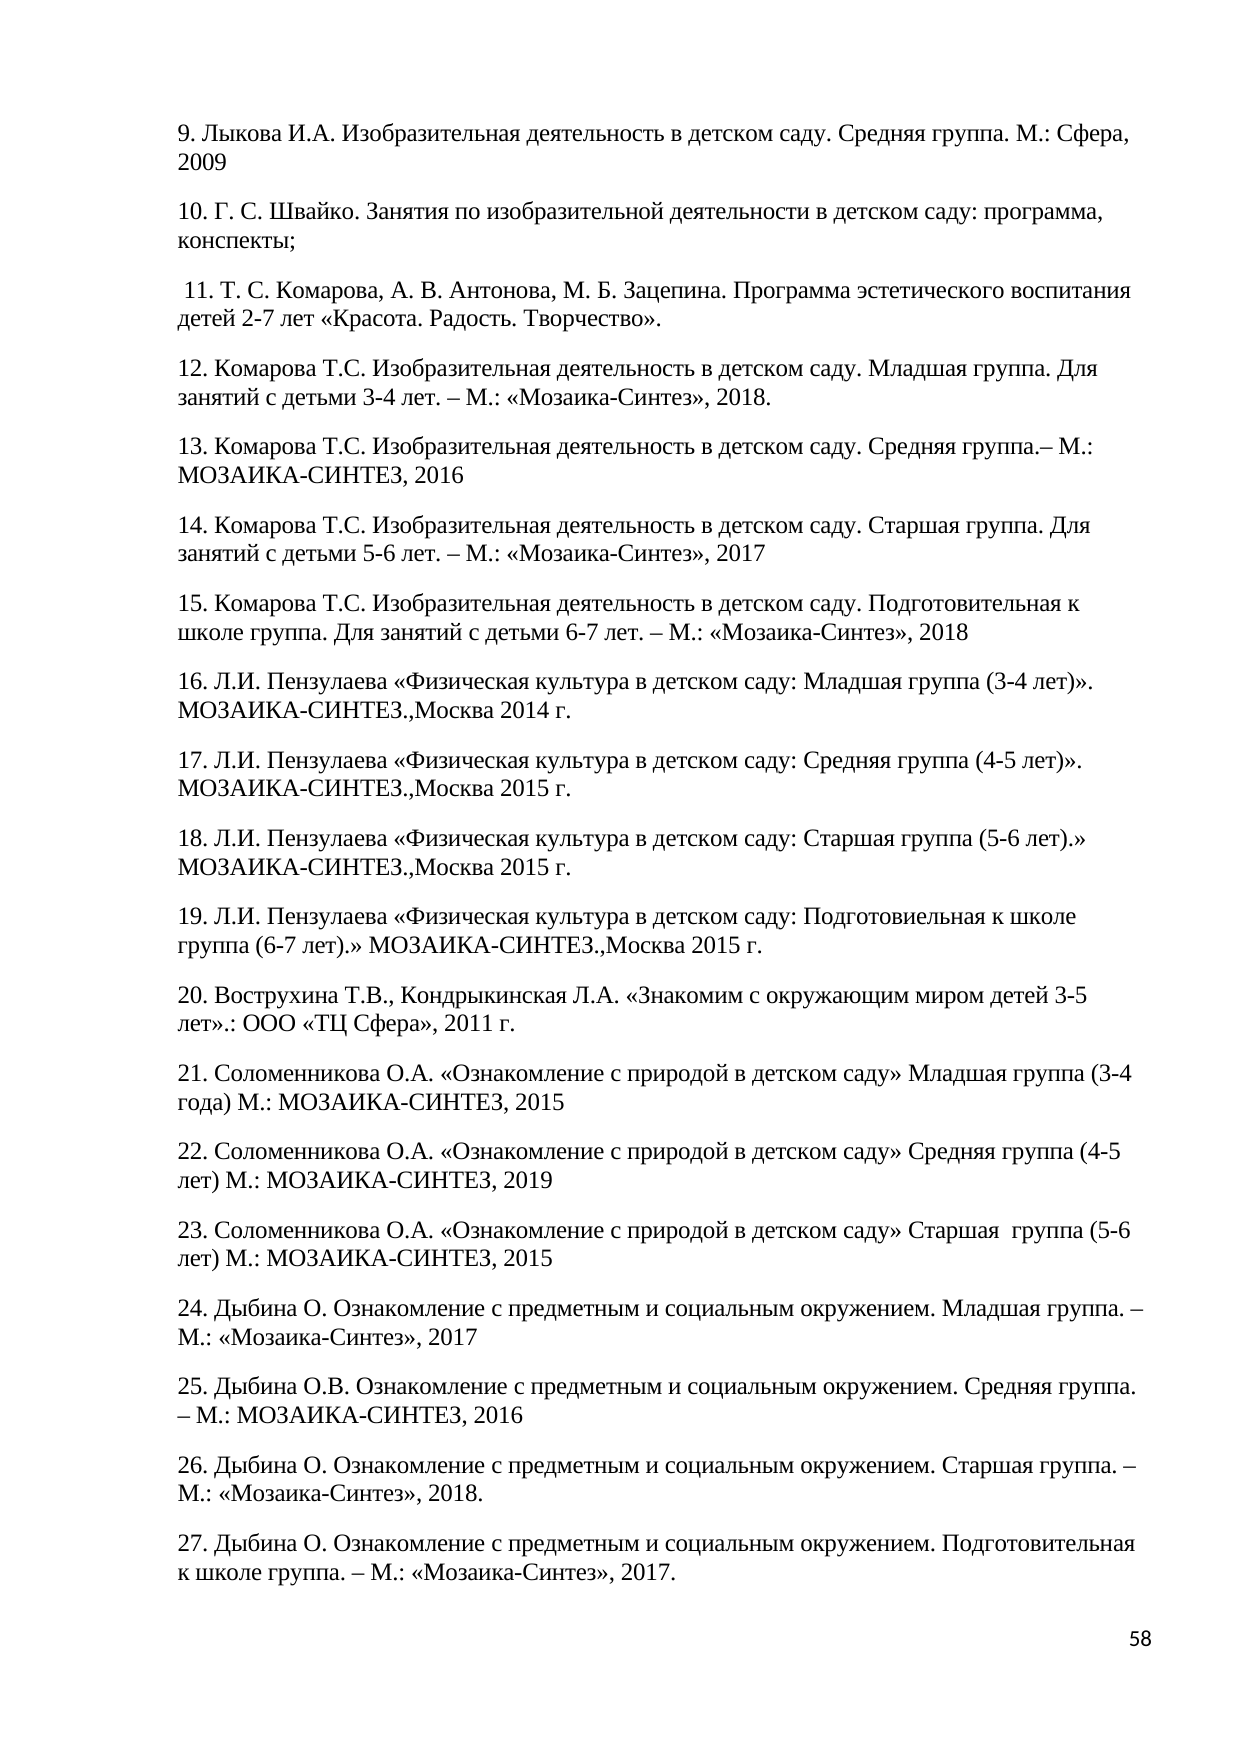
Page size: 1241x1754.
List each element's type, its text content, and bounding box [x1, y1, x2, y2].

text 9. Лыкова И.А. Изобразительная деятельность в детском саду. Средняя группа. М.: Сфера, 2009 [177, 118, 1152, 176]
text 19. Л.И. Пензулаева «Физическая культура в детском саду: Подготовиельная к школе группа (6-7 лет).» МОЗАИКА-СИНТЕЗ.,Москва 2015 г. [177, 901, 1152, 959]
text 17. Л.И. Пензулаева «Физическая культура в детском саду: Средняя группа (4-5 лет)». МОЗАИКА-СИНТЕЗ.,Москва 2015 г. [177, 745, 1152, 802]
text 22. Соломенникова О.А. «Ознакомление с природой в детском саду» Средняя группа (4-5 лет) М.: МОЗАИКА-СИНТЕЗ, 2019 [177, 1136, 1152, 1194]
text 13. Комарова Т.С. Изобразительная деятельность в детском саду. Средняя группа.– М.: МОЗАИКА-СИНТЕЗ, 2016 [177, 431, 1152, 489]
text 27. Дыбина О. Ознакомление с предметным и социальным окружением. Подготовительная к школе группа. – М.: «Мозаика-Синтез», 2017. [177, 1528, 1152, 1586]
text 23. Соломенникова О.А. «Ознакомление с природой в детском саду» Старшая группа (5-6 лет) М.: МОЗАИКА-СИНТЕЗ, 2015 [177, 1215, 1152, 1272]
text 21. Соломенникова О.А. «Ознакомление с природой в детском саду» Младшая группа (3-4 года) М.: МОЗАИКА-СИНТЕЗ, 2015 [177, 1058, 1152, 1116]
text 15. Комарова Т.С. Изобразительная деятельность в детском саду. Подготовительная к школе группа. Для занятий с детьми 6-7 лет. – М.: «Мозаика-Синтез», 2018 [177, 588, 1152, 646]
text 16. Л.И. Пензулаева «Физическая культура в детском саду: Младшая группа (3-4 лет)». МОЗАИКА-СИНТЕЗ.,Москва 2014 г. [177, 666, 1152, 724]
text 12. Комарова Т.С. Изобразительная деятельность в детском саду. Младшая группа. Для занятий с детьми 3-4 лет. – М.: «Мозаика-Синтез», 2018. [177, 353, 1152, 411]
text 26. Дыбина О. Ознакомление с предметным и социальным окружением. Старшая группа. – М.: «Мозаика-Синтез», 2018. [177, 1450, 1152, 1507]
text 11. Т. С. Комарова, А. В. Антонова, М. Б. Зацепина. Программа эстетического воспитания детей 2-7 лет «Красота. Радость. Творчество». [177, 275, 1152, 332]
text 20. Вострухина Т.В., Кондрыкинская Л.А. «Знакомим с окружающим миром детей 3-5 лет».: ООО «ТЦ Сфера», 2011 г. [177, 980, 1152, 1037]
text 25. Дыбина О.В. Ознакомление с предметным и социальным окружением. Средняя группа. – М.: МОЗАИКА-СИНТЕЗ, 2016 [177, 1371, 1152, 1429]
text 14. Комарова Т.С. Изобразительная деятельность в детском саду. Старшая группа. Для занятий с детьми 5-6 лет. – М.: «Мозаика-Синтез», 2017 [177, 510, 1152, 567]
text 24. Дыбина О. Ознакомление с предметным и социальным окружением. Младшая группа. – М.: «Мозаика-Синтез», 2017 [177, 1293, 1152, 1351]
text 10. Г. С. Швайко. Занятия по изобразительной деятельности в детском саду: программа, конспекты; [177, 196, 1152, 254]
text 18. Л.И. Пензулаева «Физическая культура в детском саду: Старшая группа (5-6 лет).» МОЗАИКА-СИНТЕЗ.,Москва 2015 г. [177, 823, 1152, 881]
